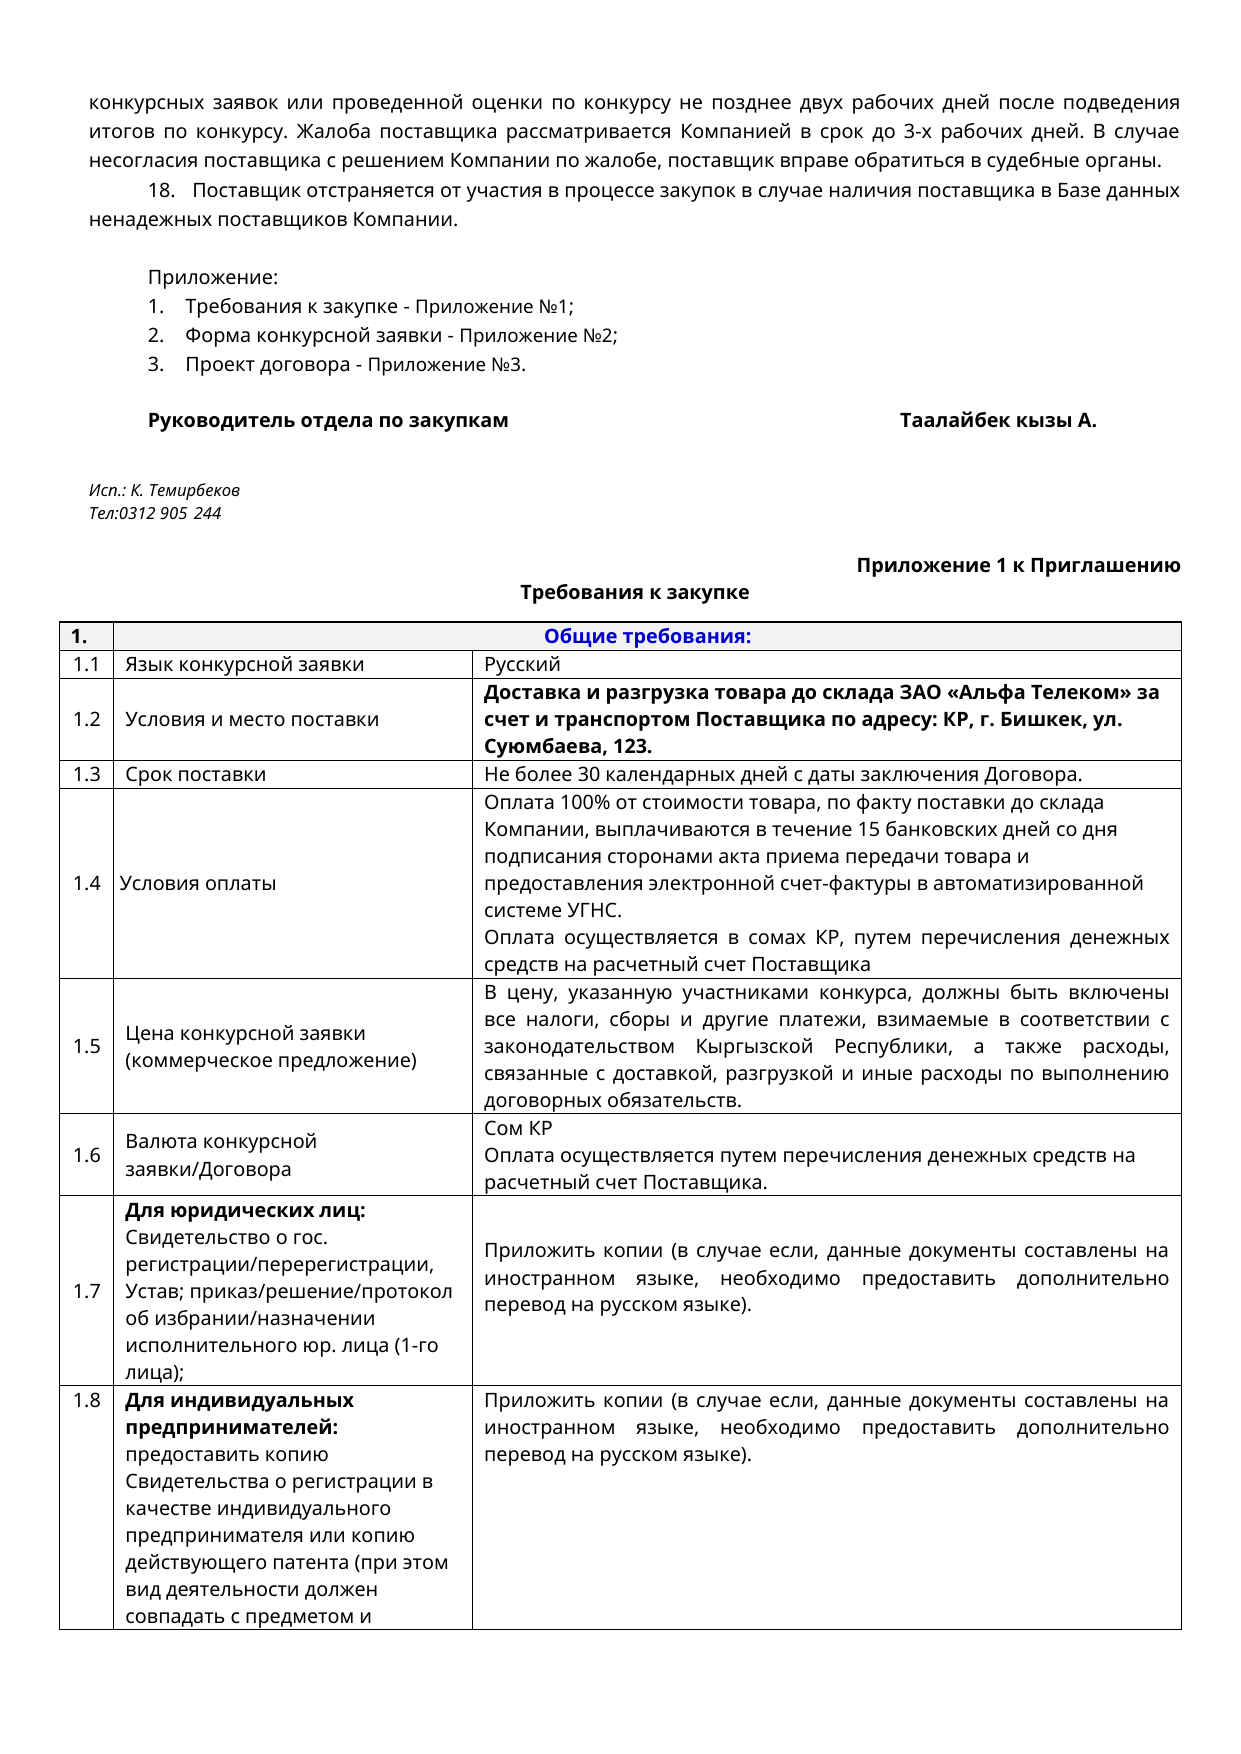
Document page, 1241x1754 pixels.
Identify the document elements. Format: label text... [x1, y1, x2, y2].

table_cell Русский [473, 651, 1181, 677]
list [89, 89, 1181, 174]
table_cell Язык конкурсной заявки [114, 651, 472, 677]
table_cell 1.4 [60, 789, 113, 977]
table_cell 1.2 [60, 679, 113, 759]
table_cell Цена конкурсной заявки (коммерческое предложение) [114, 979, 472, 1113]
text Требования к закупке [89, 578, 1181, 605]
table_cell Не более 30 календарных дней с даты заключения Договора. [473, 761, 1181, 787]
text Исп.: К. Темирбеков [89, 479, 1181, 501]
table_cell Приложить копии (в случае если, данные документы составлены на иностранном языке, необходимо предоставить дополнительно перевод на русском языке). [473, 1196, 1181, 1385]
table_cell Для юридических лиц: Свидетельство о гос. регистрации/перерегистрации, Устав; приказ/решение/протокол об избрании/назначении исполнительного юр. лица (1-го лица); [114, 1196, 472, 1385]
list Поставщик отстраняется от участия в процессе закупок в случае наличия поставщика в Базе данных ненадежных поставщиков Компании. [89, 176, 1181, 232]
text Руководитель отдела по закупкам Таалайбек кызы А. [89, 406, 1181, 433]
table_cell Оплата 100% от стоимости товара, по факту поставки до склада Компании, выплачиваются в течение 15 банковских дней со дня подписания сторонами акта приема передачи товара и предоставления электронной счет-фактуры в автоматизированной системе УГНС. Оплата осуществляется в сомах КР, путем перечисления денежных средств на расчетный счет Поставщика [473, 789, 1181, 977]
table_cell Валюта конкурсной заявки/Договора [114, 1114, 472, 1195]
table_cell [114, 1386, 472, 1629]
table_cell Условия и место поставки [114, 679, 472, 759]
table_header Общие требования: [114, 623, 1181, 649]
table_cell Доставка и разгрузка товара до склада ЗАО «Альфа Телеком» за счет и транспортом Поставщика по адресу: КР, г. Бишкек, ул. Суюмбаева, 123. [473, 679, 1181, 759]
table_cell 1.3 [60, 761, 113, 787]
table_cell Условия оплаты [114, 789, 472, 977]
table_cell Срок поставки [114, 761, 472, 787]
table_cell 1.8 [60, 1386, 113, 1629]
table_cell 1.6 [60, 1114, 113, 1195]
list Проект договора - Приложение №3. [148, 350, 1181, 377]
table_cell 1.5 [60, 979, 113, 1113]
list Требования к закупке - Приложение №1; [148, 292, 1181, 319]
text Тел:0312 905 244 [89, 501, 1181, 524]
table_cell 1.7 [60, 1196, 113, 1385]
table_cell Сом КР Оплата осуществляется путем перечисления денежных средств на расчетный счет Поставщика. [473, 1114, 1181, 1195]
list Приложение: [148, 263, 1181, 290]
table_cell В цену, указанную участниками конкурса, должны быть включены все налоги, сборы и другие платежи, взимаемые в соответствии с законодательством Кыргызской Республики, а также расходы, связанные с доставкой, разгрузкой и иные расходы по выполнению договорных обязательств. [473, 979, 1181, 1113]
text Приложение 1 к Приглашению [89, 551, 1181, 578]
table_cell 1.1 [60, 651, 113, 677]
list Форма конкурсной заявки - Приложение №2; [148, 321, 1181, 348]
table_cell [473, 1386, 1181, 1629]
table_header 1. [60, 623, 113, 649]
